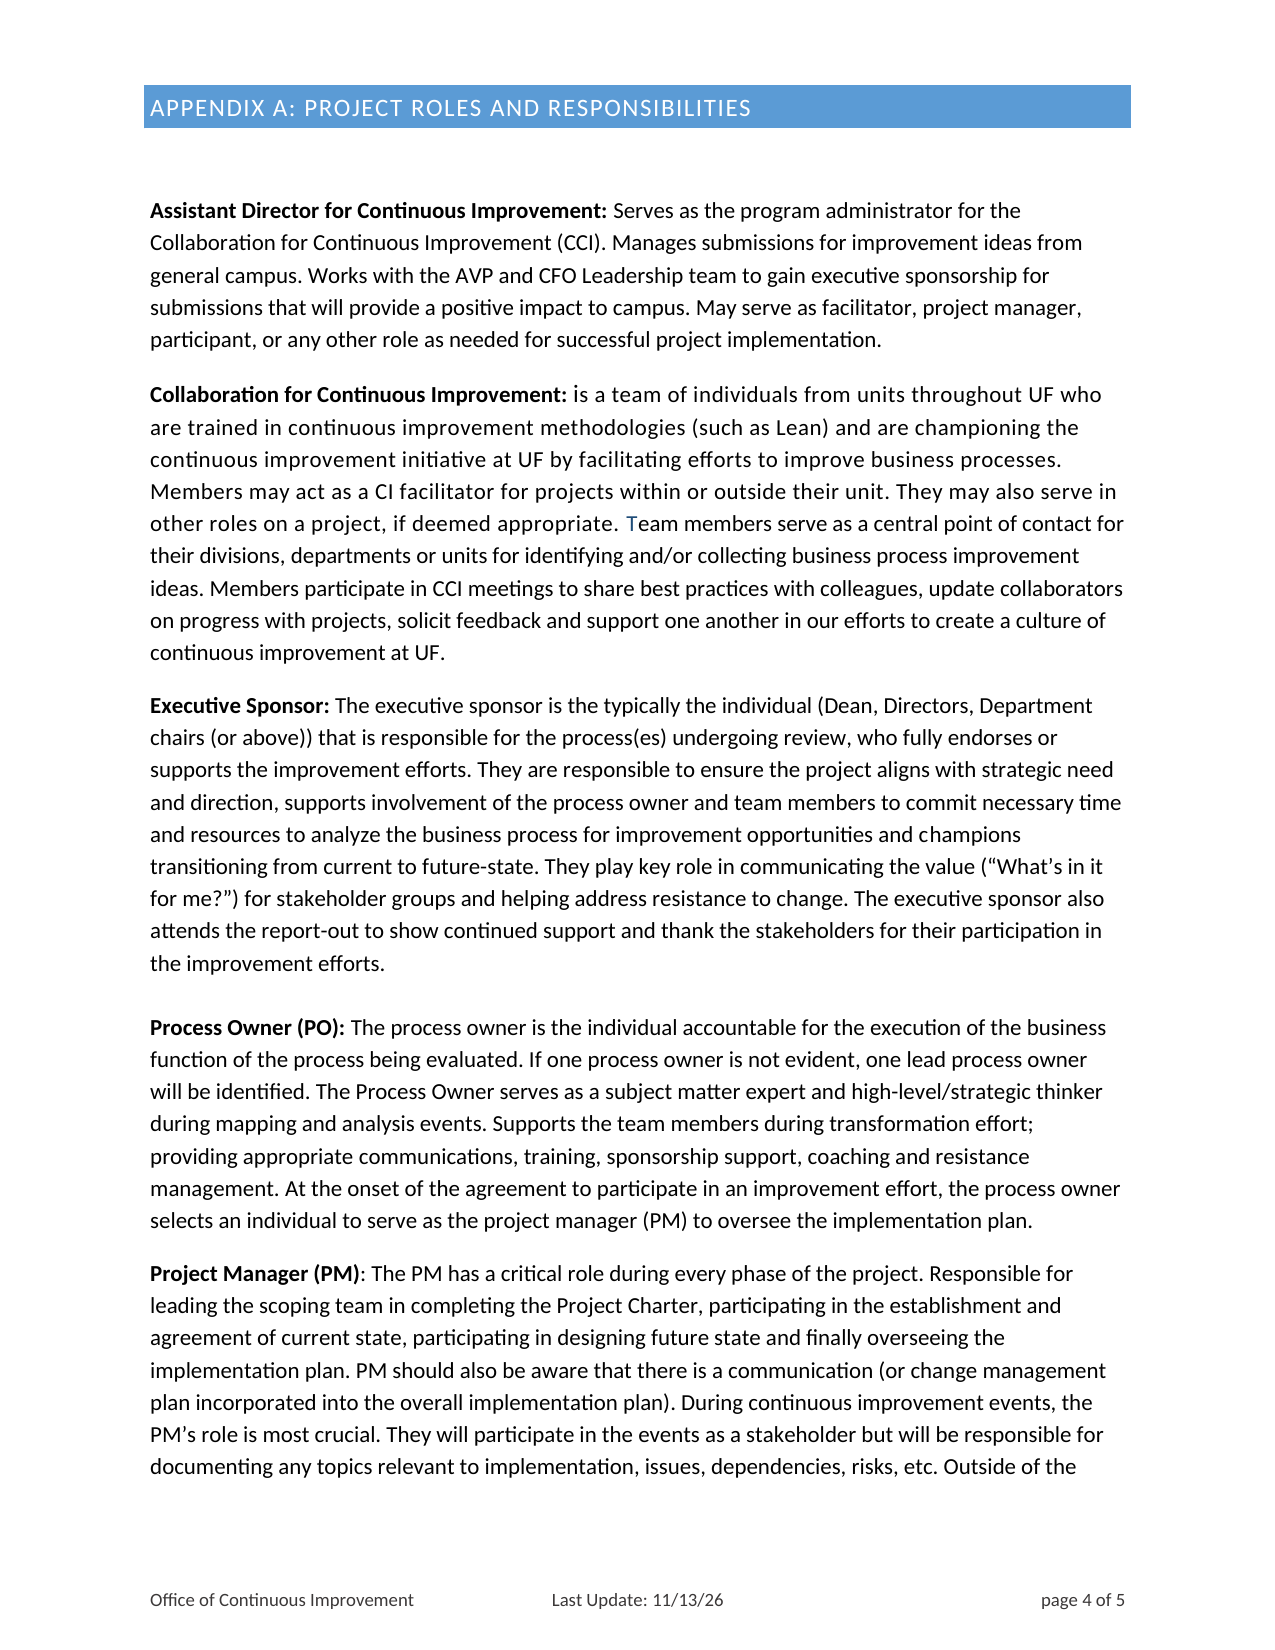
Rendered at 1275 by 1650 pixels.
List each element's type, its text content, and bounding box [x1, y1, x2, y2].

subtitle APPENDIX A: PROJECT ROLES AND RESPONSIBILITIES [150, 92, 1125, 122]
text Assistant Director for Continuous Improvement: Serves as the program administrator for the Collaboration for Continuous Improvement (CCI). Manages submissions for improvement ideas from general campus. Works with the AVP and CFO Leadership team to gain executive sponsorship for submissions that will provide a positive impact to campus. May serve as facilitator, project manager, participant, or any other role as needed for successful project implementation. [150, 196, 1125, 353]
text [150, 1259, 1125, 1480]
text Collaboration for Continuous Improvement: is a team of individuals from units throughout UF who are trained in continuous improvement methodologies (such as Lean) and are championing the continuous improvement initiative at UF by facilitating efforts to improve business processes. Members may act as a CI facilitator for projects within or outside their unit. They may also serve in other roles on a project, if deemed appropriate. Team members serve as a central point of contact for their divisions, departments or units for identifying and/or collecting business process improvement ideas. Members participate in CCI meetings to share best practices with colleagues, update collaborators on progress with projects, solicit feedback and support one another in our efforts to create a culture of continuous improvement at UF. [150, 378, 1125, 666]
text Executive Sponsor: The executive sponsor is the typically the individual (Dean, Directors, Department chairs (or above)) that is responsible for the process(es) undergoing review, who fully endorses or supports the improvement efforts. They are responsible to ensure the project aligns with strategic need and direction, supports involvement of the process owner and team members to commit necessary time and resources to analyze the business process for improvement opportunities and champions transitioning from current to future-state. They play key role in communicating the value (“What’s in it for me?”) for stakeholder groups and helping address resistance to change. The executive sponsor also attends the report-out to show continued support and thank the stakeholders for their participation in the improvement efforts. Process Owner (PO): The process owner is the individual accountable for the execution of the business function of the process being evaluated. If one process owner is not evident, one lead process owner will be identified. The Process Owner serves as a subject matter expert and high-level/strategic thinker during mapping and analysis events. Supports the team members during transformation effort; providing appropriate communications, training, sponsorship support, coaching and resistance management. At the onset of the agreement to participate in an improvement effort, the process owner selects an individual to serve as the project manager (PM) to oversee the implementation plan. [150, 691, 1125, 1234]
